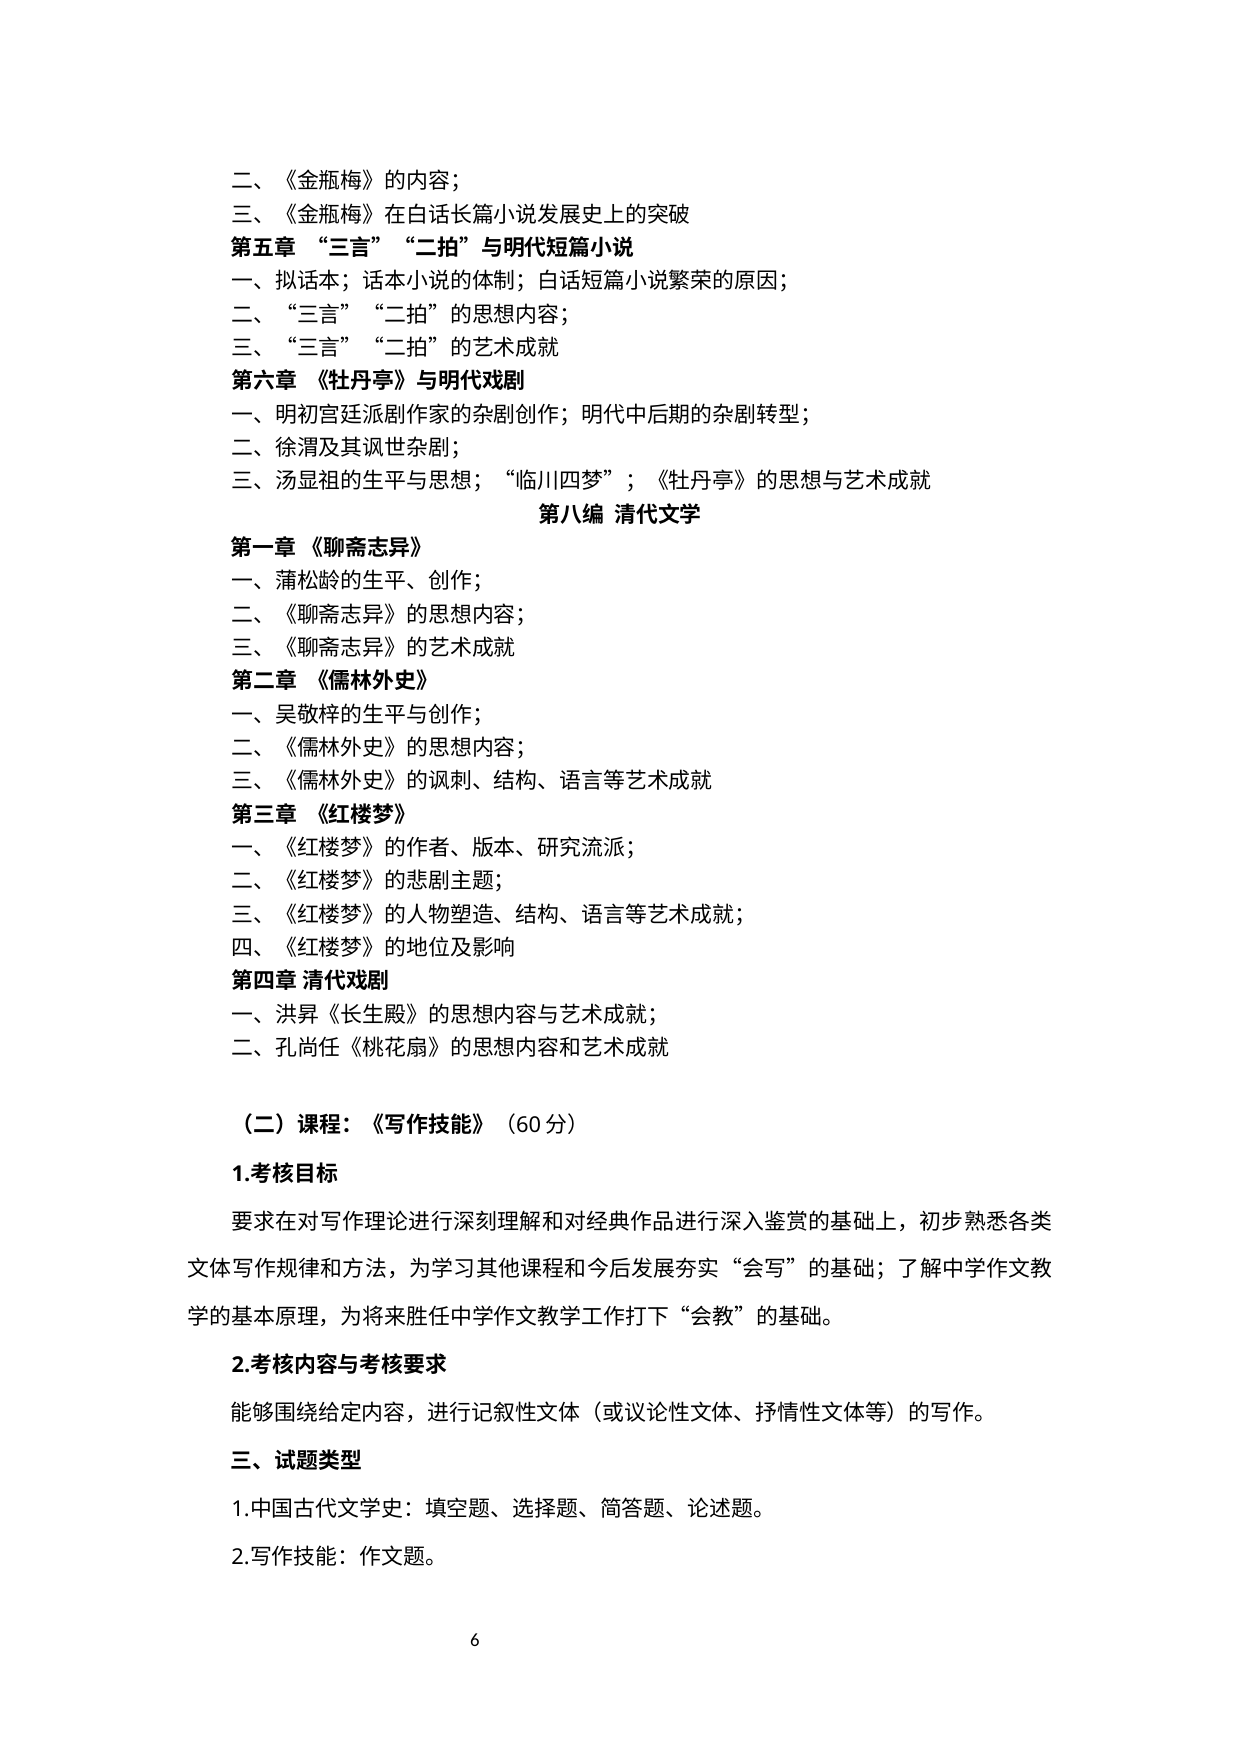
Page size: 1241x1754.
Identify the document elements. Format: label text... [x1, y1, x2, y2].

text 三、汤显祖的生平与思想；“临川四梦”；《牡丹亭》的思想与艺术成就 [231, 462, 1053, 495]
text 第五章 “三言”“二拍”与明代短篇小说 [187, 229, 1053, 262]
text 三、《儒林外史》的讽刺、结构、语言等艺术成就 [231, 762, 1053, 795]
text 第一章 《聊斋志异》 [187, 529, 1053, 562]
text 四、《红楼梦》的地位及影响 [187, 929, 1053, 962]
text 1.考核目标 [187, 1155, 1053, 1188]
text 2.写作技能：作文题。 [187, 1539, 1053, 1571]
text 二、徐渭及其讽世杂剧； [231, 429, 1053, 462]
text 二、《红楼梦》的悲剧主题； [187, 862, 1053, 895]
text （二）课程：《写作技能》（60分） [187, 1107, 1053, 1139]
text 第八编 清代文学 [187, 495, 1053, 529]
text 三、《聊斋志异》的艺术成就 [231, 629, 1053, 662]
text 2.考核内容与考核要求 [187, 1346, 1053, 1379]
text 第二章 《儒林外史》 [187, 662, 1053, 695]
text 一、明初宫廷派剧作家的杂剧创作；明代中后期的杂剧转型； [231, 395, 1053, 429]
text 一、洪昇《长生殿》的思想内容与艺术成就； [187, 995, 1053, 1029]
text 要求在对写作理论进行深刻理解和对经典作品进行深入鉴赏的基础上，初步熟悉各类文体写作规律和方法，为学习其他课程和今后发展夯实“会写”的基础；了解中学作文教学的基本原理，为将来胜任中学作文教学工作打下“会教”的基础。 [187, 1204, 1053, 1330]
text 能够围绕给定内容，进行记叙性文体（或议论性文体、抒情性文体等）的写作。 [187, 1394, 1053, 1427]
text 一、《红楼梦》的作者、版本、研究流派； [187, 829, 1053, 862]
text 三、《红楼梦》的人物塑造、结构、语言等艺术成就； [187, 895, 1053, 929]
text 一、吴敬梓的生平与创作； [231, 695, 1053, 729]
text 二、“三言”“二拍”的思想内容； [187, 295, 1053, 329]
text 二、孔尚任《桃花扇》的思想内容和艺术成就 [187, 1029, 1053, 1062]
text 二、《金瓶梅》的内容； [187, 162, 1053, 195]
text 三、《金瓶梅》在白话长篇小说发展史上的突破 [187, 195, 1053, 229]
text 第四章 清代戏剧 [187, 962, 1053, 995]
text 二、《儒林外史》的思想内容； [231, 729, 1053, 762]
text 三、“三言”“二拍”的艺术成就 [187, 329, 1053, 362]
text 三、试题类型 [187, 1443, 1053, 1475]
text 二、《聊斋志异》的思想内容； [231, 595, 1053, 629]
text 一、拟话本；话本小说的体制；白话短篇小说繁荣的原因； [187, 262, 1053, 295]
text 第三章 《红楼梦》 [187, 795, 1053, 829]
text 1.中国古代文学史：填空题、选择题、简答题、论述题。 [187, 1491, 1053, 1523]
text 一、蒲松龄的生平、创作； [231, 562, 1053, 595]
text 第六章 《牡丹亭》与明代戏剧 [187, 362, 1053, 395]
